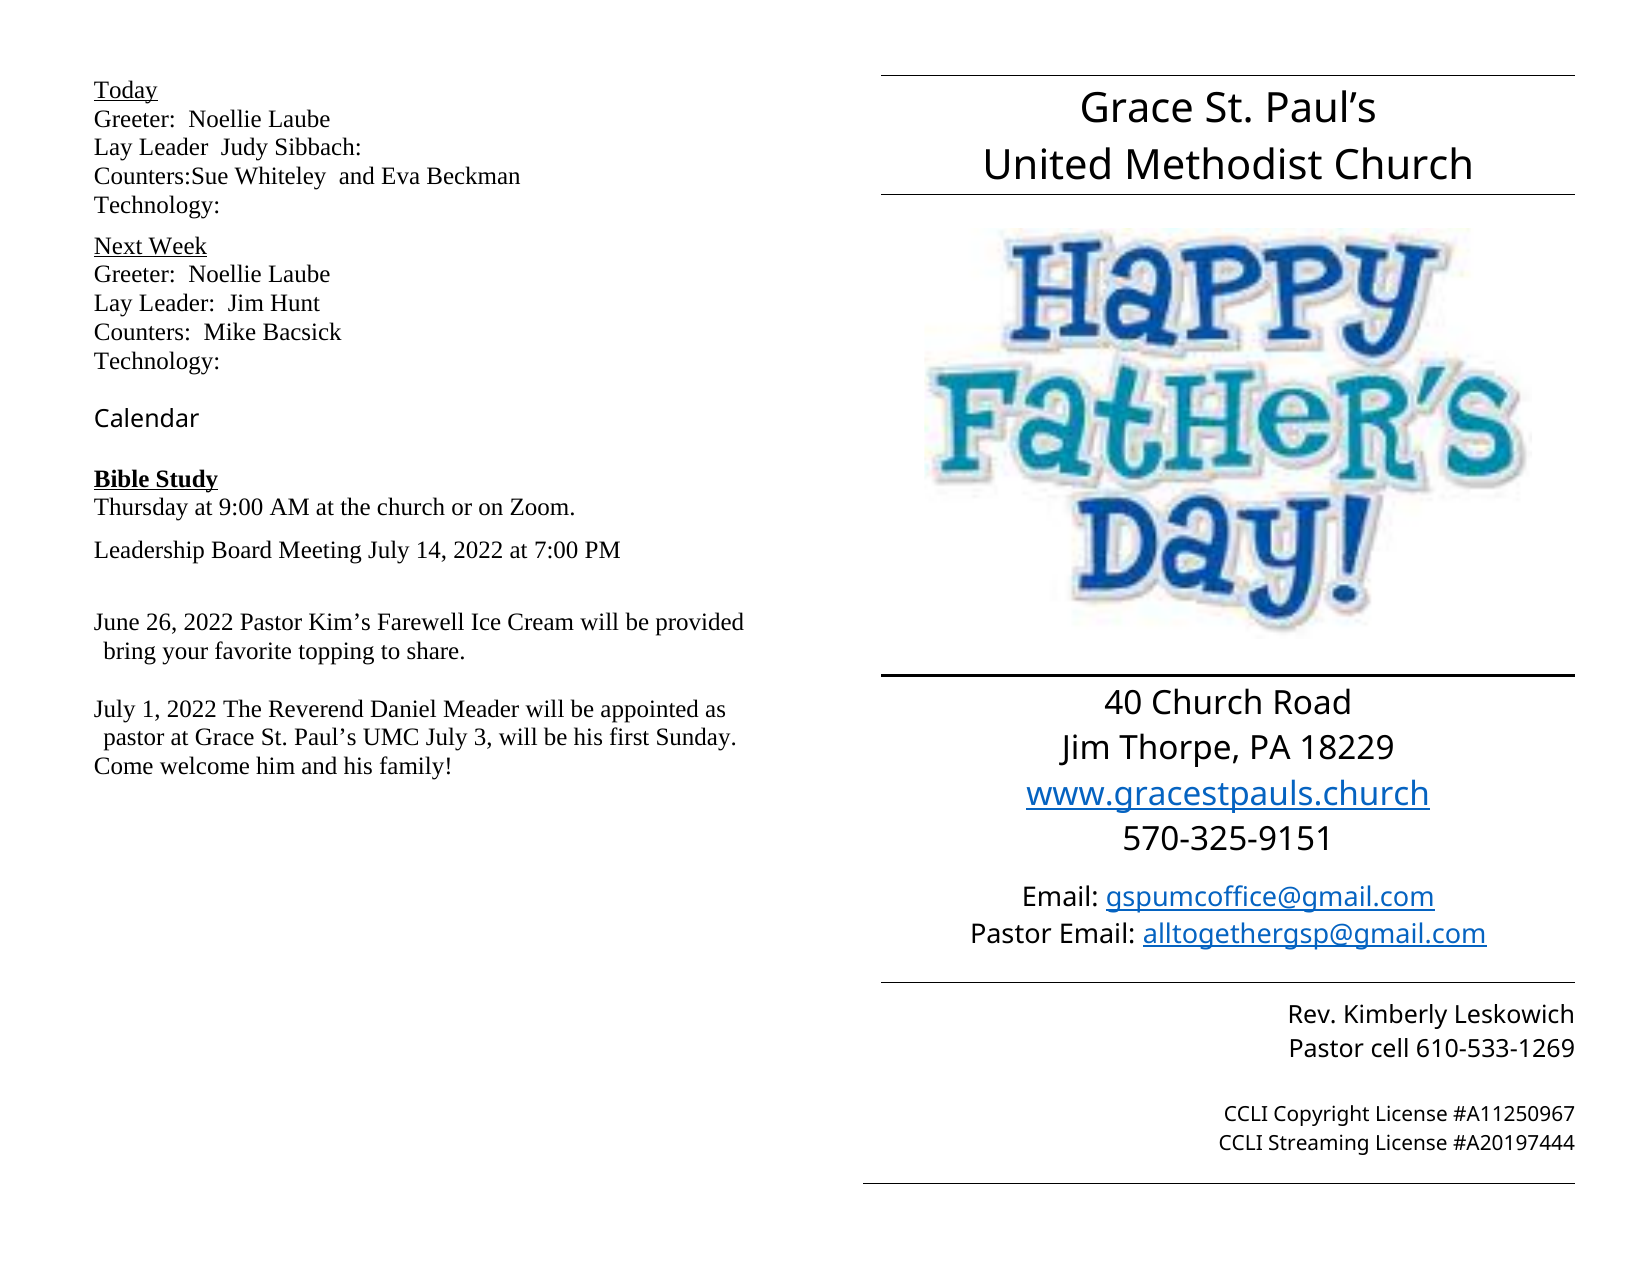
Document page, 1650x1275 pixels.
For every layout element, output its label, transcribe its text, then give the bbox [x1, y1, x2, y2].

text 40 Church Road [881, 677, 1575, 724]
text Counters:Sue Whiteley and Eva Beckman [94, 161, 753, 190]
text Come welcome him and his family! [94, 751, 753, 780]
text June 26, 2022 Pastor Kim’s Farewell Ice Cream will be provided bring your favorite topping to share. [94, 607, 753, 665]
text Lay Leader: Jim Hunt [94, 288, 753, 317]
text Thursday at 9:00 AM at the church or on Zoom. [94, 492, 753, 521]
text Calendar [94, 401, 753, 435]
text Technology: [94, 190, 753, 219]
text www.gracestpauls.church [881, 769, 1575, 815]
text Next Week [94, 231, 753, 259]
text Jim Thorpe, PA 18229 [881, 724, 1575, 769]
text Pastor cell 610-533-1269 [862, 1031, 1575, 1065]
text Greeter: Noellie Laube [94, 259, 753, 288]
text Rev. Kimberly Leskowich [862, 997, 1575, 1031]
text Today [94, 75, 753, 104]
text Greeter: Noellie Laube [94, 104, 753, 132]
text 570-325-9151 [881, 815, 1575, 860]
text CCLI Copyright License #A11250967 [881, 1099, 1575, 1128]
text Grace St. Paul’s [881, 76, 1575, 132]
text Bible Study [94, 464, 753, 492]
text Lay Leader Judy Sibbach: [94, 132, 753, 161]
text Leadership Board Meeting July 14, 2022 at 7:00 PM [94, 536, 753, 564]
text July 1, 2022 The Reverend Daniel Meader will be appointed as pastor at Grace St. Paul’s UMC July 3, will be his first Sunday. [94, 694, 753, 751]
text Counters: Mike Bacsick [94, 317, 753, 346]
text Pastor Email: alltogethergsp@gmail.com [881, 914, 1575, 951]
text Email: gspumcoffice@gmail.com [881, 877, 1575, 914]
text Technology: [94, 346, 753, 374]
text CCLI Streaming License #A20197444 [881, 1128, 1575, 1156]
picture [924, 228, 1533, 639]
text United Methodist Church [881, 132, 1575, 194]
